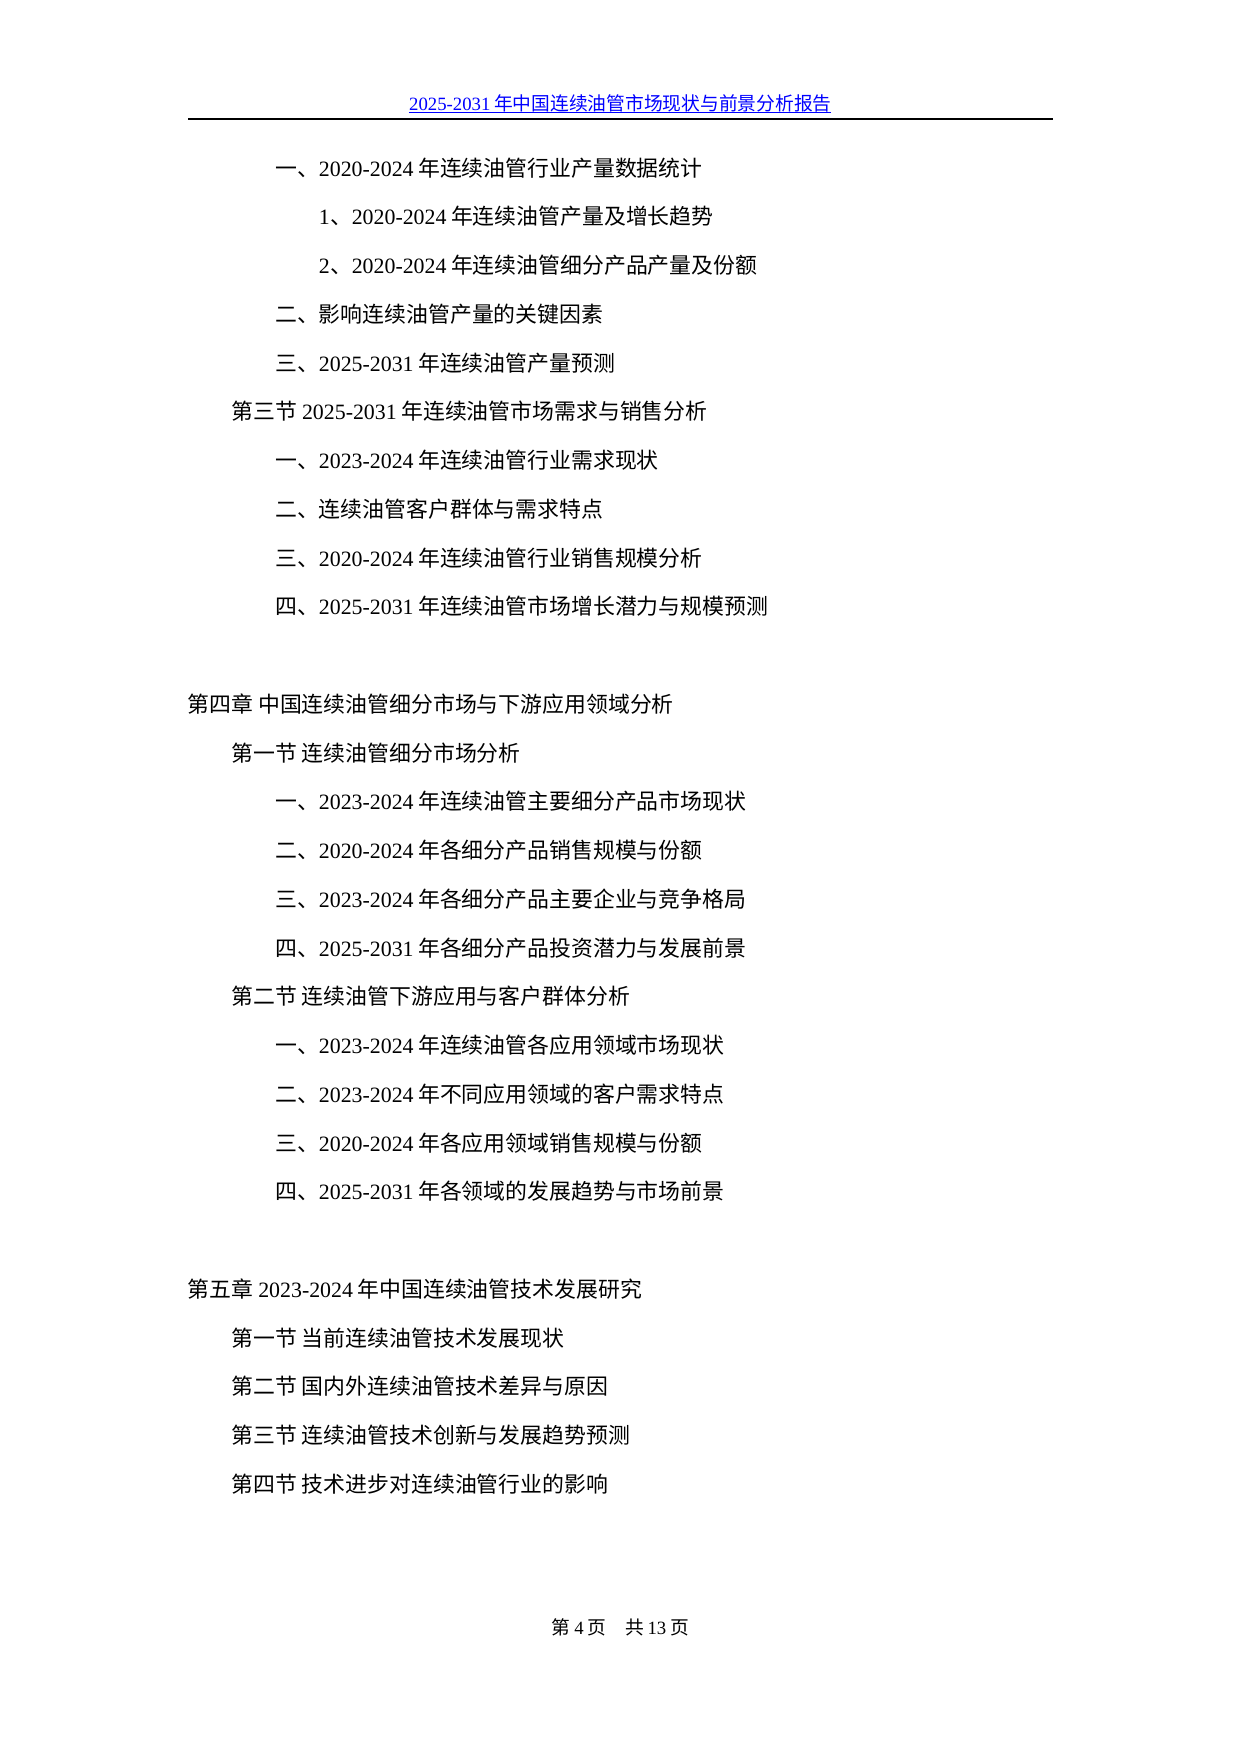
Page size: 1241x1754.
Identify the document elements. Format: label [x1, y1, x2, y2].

text [187, 150, 1053, 1499]
